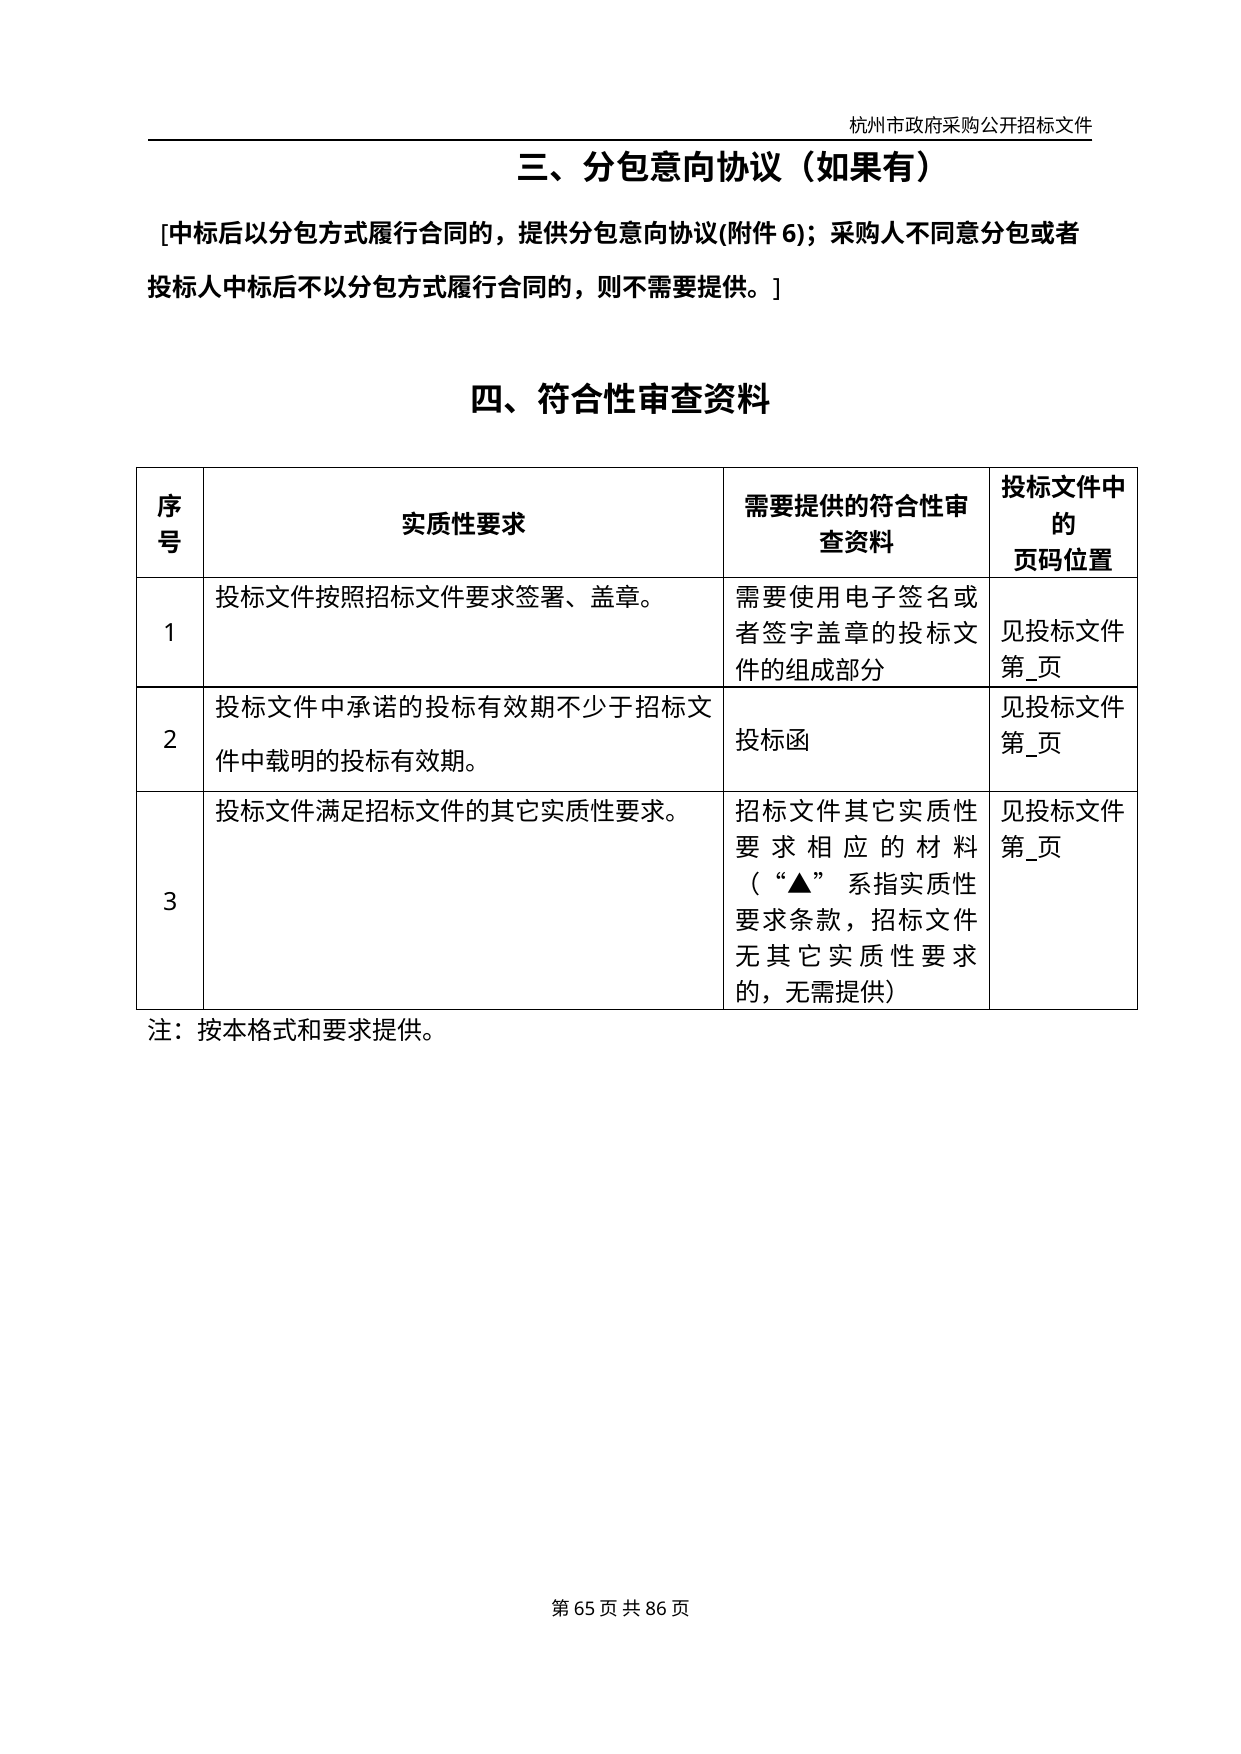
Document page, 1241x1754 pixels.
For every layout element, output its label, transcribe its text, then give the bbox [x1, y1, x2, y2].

table_cell 见投标文件第 页 [990, 688, 1137, 791]
table_cell 需要使用电子签名或者签字盖章的投标文件的组成部分 [724, 578, 989, 686]
table_header 需要提供的符合性审查资料 [724, 468, 989, 577]
table_cell 投标文件中承诺的投标有效期不少于招标文件中载明的投标有效期。 [204, 688, 723, 791]
table_header 序号 [137, 468, 203, 577]
table_cell 3 [137, 792, 203, 1009]
text 四、符合性审查资料 [148, 373, 1092, 421]
text 三、分包意向协议（如果有） [148, 141, 1042, 189]
table_cell 1 [137, 578, 203, 686]
table_cell 投标函 [724, 688, 989, 791]
table_cell 见投标文件 第 页 [990, 578, 1137, 686]
table_cell 招标文件其它实质性要求相应的材料（“▲” 系指实质性要求条款，招标文件无其它实质性要求的，无需提供） [724, 792, 989, 1009]
table_cell 投标文件满足招标文件的其它实质性要求。 [204, 792, 723, 1009]
text 注：按本格式和要求提供。 [148, 1010, 1049, 1046]
table_header 投标文件中的 页码位置 [990, 468, 1137, 577]
table_cell 投标文件按照招标文件要求签署、盖章。 [204, 578, 723, 686]
text [中标后以分包方式履行合同的，提供分包意向协议(附件6)；采购人不同意分包或者投标人中标后不以分包方式履行合同的，则不需要提供。] [148, 213, 1092, 304]
table_header 实质性要求 [204, 468, 723, 577]
table_cell 2 [137, 688, 203, 791]
table_cell 见投标文件第 页 [990, 792, 1137, 1009]
